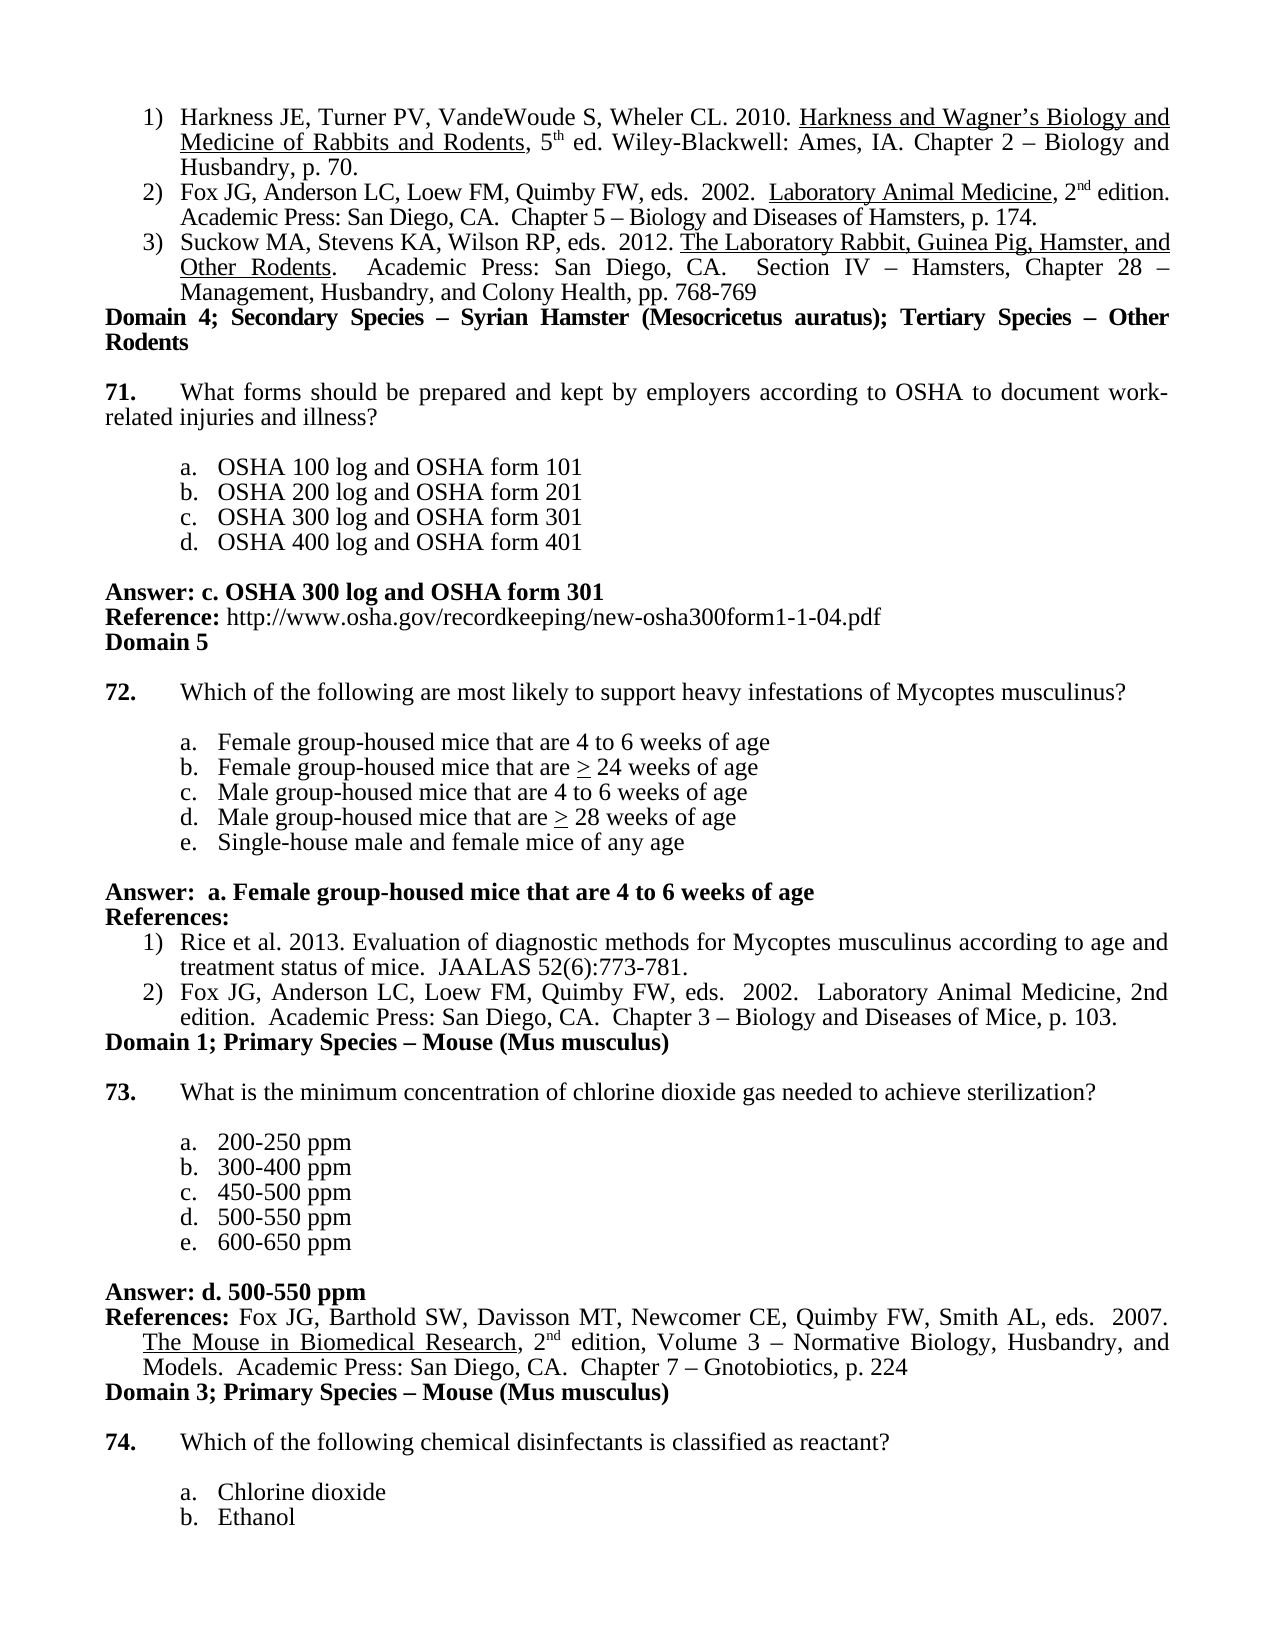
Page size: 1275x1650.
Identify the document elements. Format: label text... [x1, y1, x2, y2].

list 500-550 ppm [180, 1205, 1170, 1230]
list 300-400 ppm [180, 1155, 1170, 1180]
text 71. What forms should be prepared and kept by employers according to OSHA to document work-related injuries and illness? [105, 380, 1170, 430]
list Harkness JE, Turner PV, VandeWoude S, Wheler CL. 2010. Harkness and Wagner’s Biology and Medicine of Rabbits and Rodents, 5th ed. Wiley-Blackwell: Ames, IA. Chapter 2 – Biology and Husbandry, p. 70. [142, 105, 1170, 180]
text Reference: http://www.osha.gov/recordkeeping/new-osha300form1-1-04.pdf [105, 605, 1170, 630]
list Male group-housed mice that are 4 to 6 weeks of age [180, 780, 1170, 805]
text Domain 3; Primary Species – Mouse (Mus musculus) [105, 1380, 1170, 1405]
text References: [105, 905, 1170, 930]
text Answer: d. 500-550 ppm [105, 1280, 1170, 1305]
list Chlorine dioxide [180, 1480, 1170, 1505]
text d. OSHA 400 log and OSHA form 401 [180, 530, 1170, 555]
text c. OSHA 300 log and OSHA form 301 [180, 505, 1170, 530]
list Female group-housed mice that are 4 to 6 weeks of age [180, 730, 1170, 755]
list Female group-housed mice that are > 24 weeks of age [180, 755, 1170, 780]
text Answer: a. Female group-housed mice that are 4 to 6 weeks of age [105, 880, 1170, 905]
list Suckow MA, Stevens KA, Wilson RP, eds. 2012. The Laboratory Rabbit, Guinea Pig, Hamster, and Other Rodents. Academic Press: San Diego, CA. Section IV – Hamsters, Chapter 28 – Management, Husbandry, and Colony Health, pp. 768-769 [142, 230, 1170, 305]
list Single-house male and female mice of any age [180, 830, 1170, 855]
text Domain 1; Primary Species – Mouse (Mus musculus) [105, 1030, 1170, 1055]
list Rice et al. 2013. Evaluation of diagnostic methods for Mycoptes musculinus according to age and treatment status of mice. JAALAS 52(6):773-781. [142, 930, 1170, 980]
list Fox JG, Anderson LC, Loew FM, Quimby FW, eds. 2002. Laboratory Animal Medicine, 2nd edition. Academic Press: San Diego, CA. Chapter 5 – Biology and Diseases of Hamsters, p. 174. [142, 180, 1170, 230]
text 74. Which of the following chemical disinfectants is classified as reactant? [105, 1430, 1170, 1455]
text Domain 4; Secondary Species – Syrian Hamster (Mesocricetus auratus); Tertiary Species – Other Rodents [105, 305, 1170, 355]
text a. OSHA 100 log and OSHA form 101 [180, 455, 1170, 480]
text References: Fox JG, Barthold SW, Davisson MT, Newcomer CE, Quimby FW, Smith AL, eds. 2007. The Mouse in Biomedical Research, 2nd edition, Volume 3 – Normative Biology, Husbandry, and Models. Academic Press: San Diego, CA. Chapter 7 – Gnotobiotics, p. 224 [105, 1305, 1170, 1380]
list 450-500 ppm [180, 1180, 1170, 1205]
list Male group-housed mice that are > 28 weeks of age [180, 805, 1170, 830]
list Ethanol [180, 1505, 1170, 1530]
list Fox JG, Anderson LC, Loew FM, Quimby FW, eds. 2002. Laboratory Animal Medicine, 2nd edition. Academic Press: San Diego, CA. Chapter 3 – Biology and Diseases of Mice, p. 103. [142, 980, 1170, 1030]
list 200-250 ppm [180, 1130, 1170, 1155]
text 72. Which of the following are most likely to support heavy infestations of Mycoptes musculinus? [105, 680, 1170, 705]
text Answer: c. OSHA 300 log and OSHA form 301 [105, 580, 1170, 605]
list 600-650 ppm [180, 1230, 1170, 1255]
text b. OSHA 200 log and OSHA form 201 [180, 480, 1170, 505]
text Domain 5 [105, 630, 653, 655]
text 73. What is the minimum concentration of chlorine dioxide gas needed to achieve sterilization? [105, 1080, 1170, 1105]
